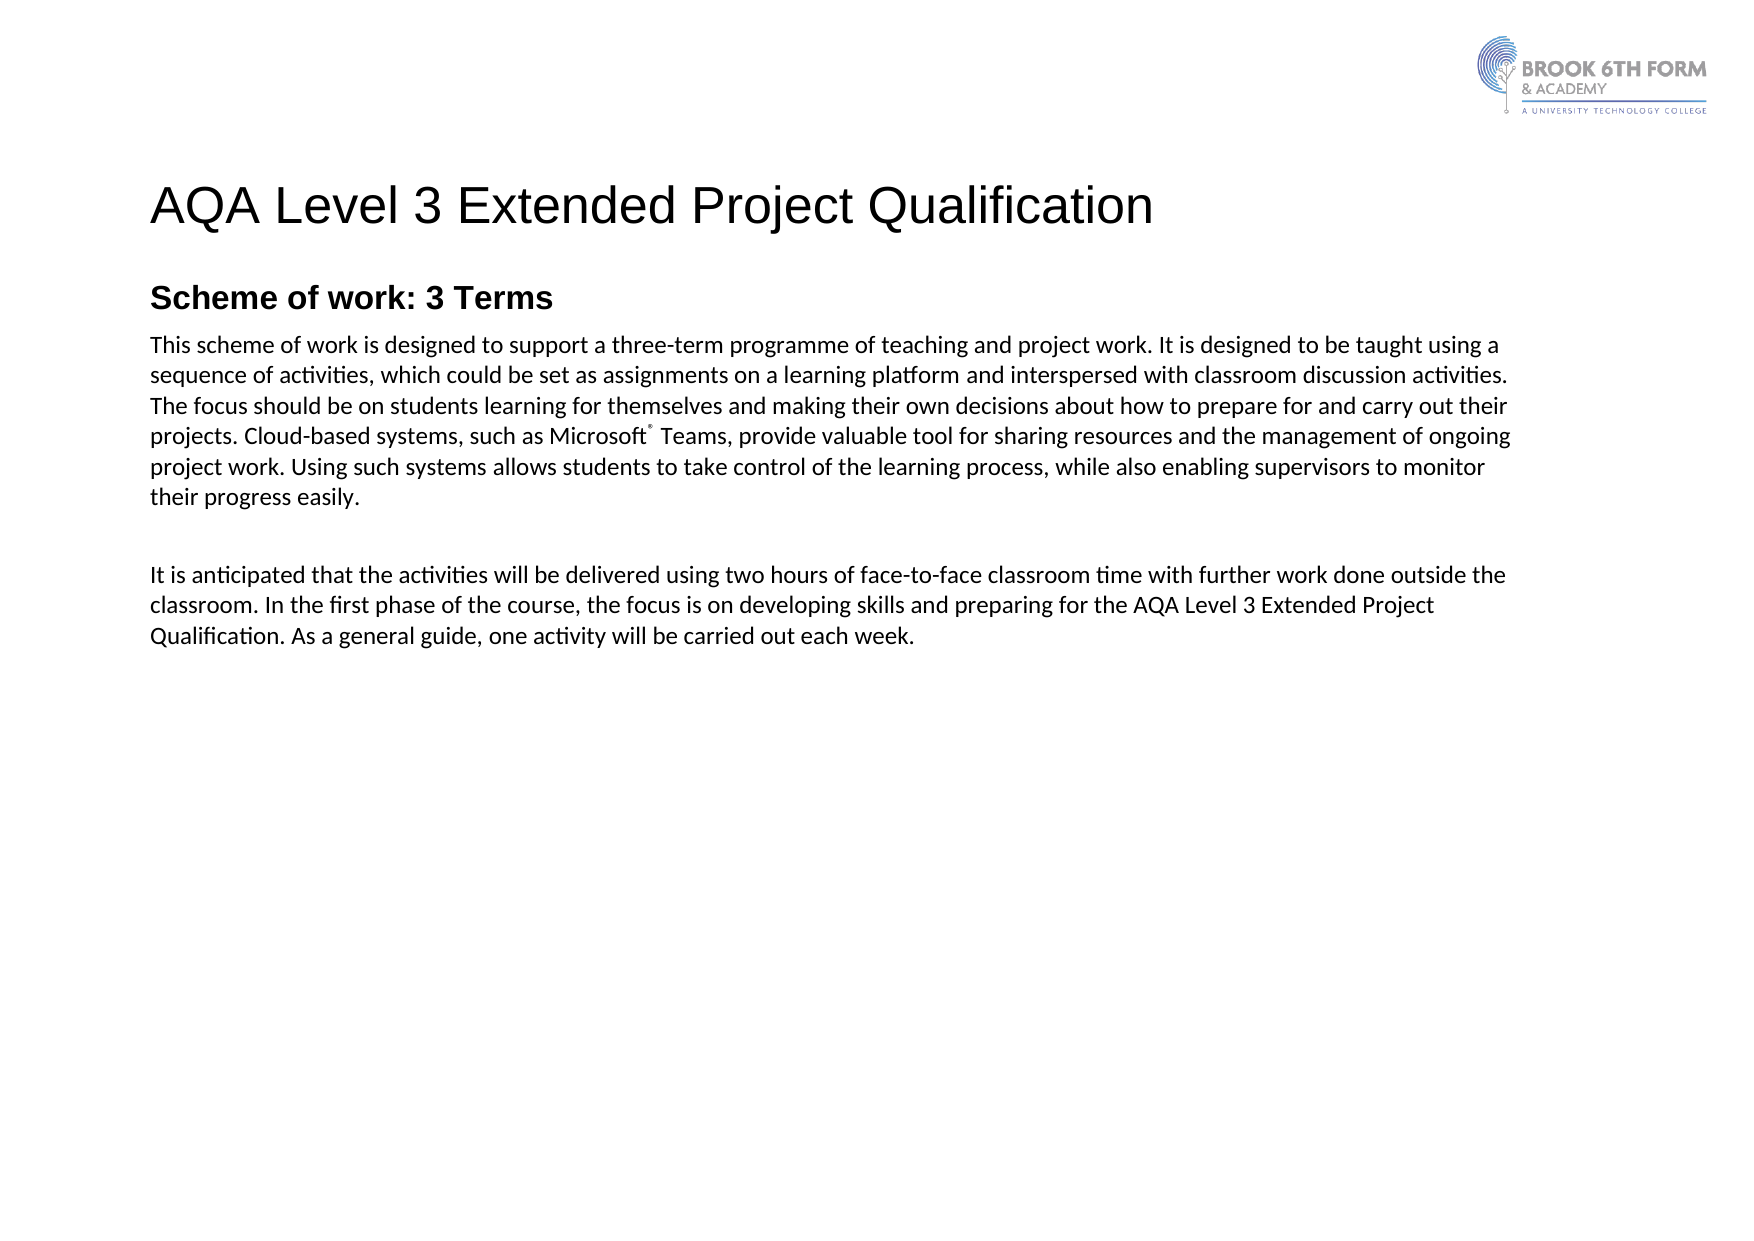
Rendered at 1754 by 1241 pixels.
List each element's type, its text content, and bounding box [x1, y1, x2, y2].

text Scheme of work: 3 Terms [150, 278, 1515, 316]
picture [1463, 18, 1720, 131]
text It is anticipated that the activities will be delivered using two hours of face-to-face classroom time with further work done outside the classroom. In the first phase of the course, the focus is on developing skills and preparing for the AQA Level 3 Extended Project Qualification. As a general guide, one activity will be carried out each week. [150, 559, 1515, 651]
text AQA Level 3 Extended Project Qualification [150, 175, 1604, 235]
text This scheme of work is designed to support a three-term programme of teaching and project work. It is designed to be taught using a sequence of activities, which could be set as assignments on a learning platform and interspersed with classroom discussion activities. The focus should be on students learning for themselves and making their own decisions about how to prepare for and carry out their projects. Cloud-based systems, such as Microsoft® Teams, provide valuable tool for sharing resources and the management of ongoing project work. Using such systems allows students to take control of the learning process, while also enabling supervisors to monitor their progress easily. [150, 329, 1515, 512]
